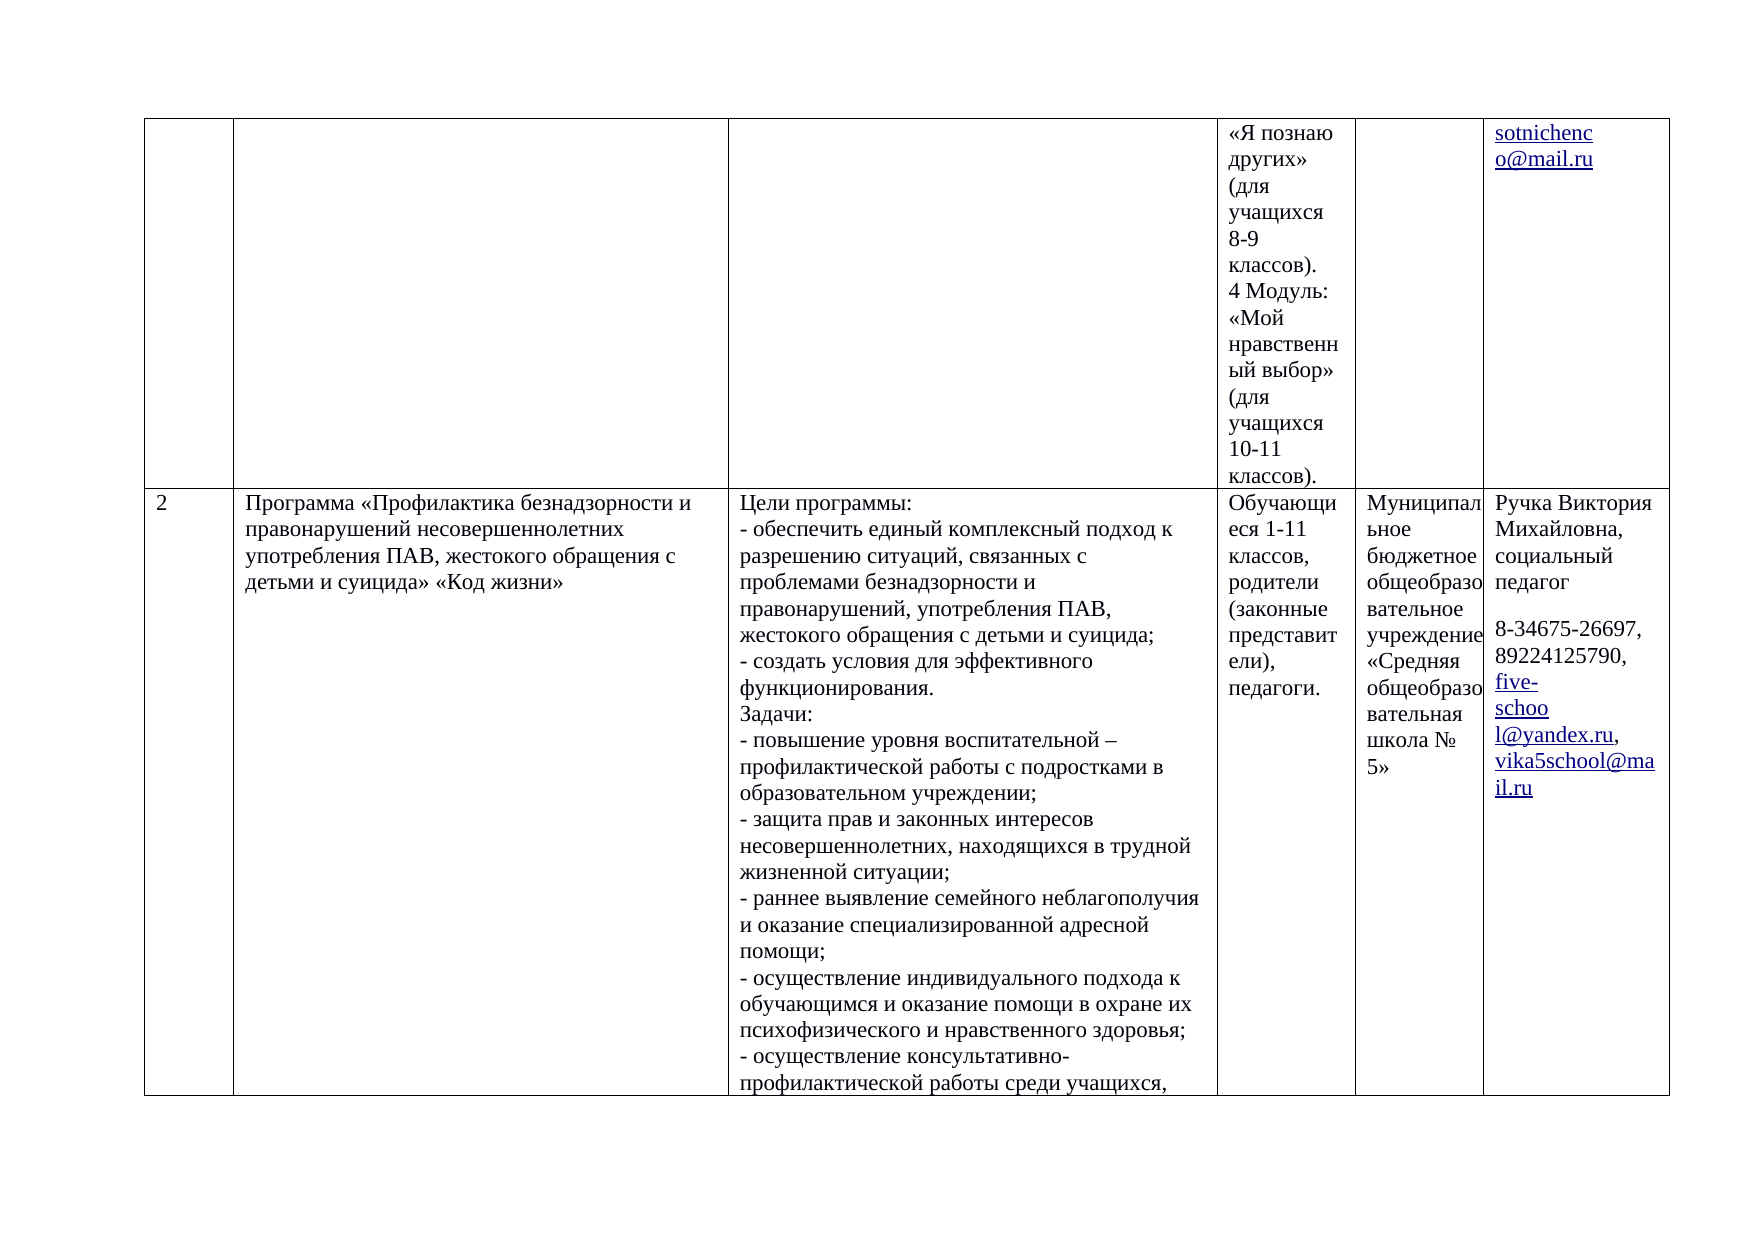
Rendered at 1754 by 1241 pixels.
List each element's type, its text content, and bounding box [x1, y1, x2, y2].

table_cell 1 [145, 119, 233, 488]
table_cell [1218, 119, 1355, 488]
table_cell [1484, 119, 1669, 488]
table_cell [1356, 119, 1483, 488]
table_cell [1484, 489, 1669, 1095]
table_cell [1356, 489, 1483, 1095]
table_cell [729, 119, 1217, 488]
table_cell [729, 489, 1217, 1095]
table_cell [234, 119, 728, 488]
table_cell 2 [145, 489, 233, 1095]
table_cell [234, 489, 728, 1095]
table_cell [1218, 489, 1355, 1095]
